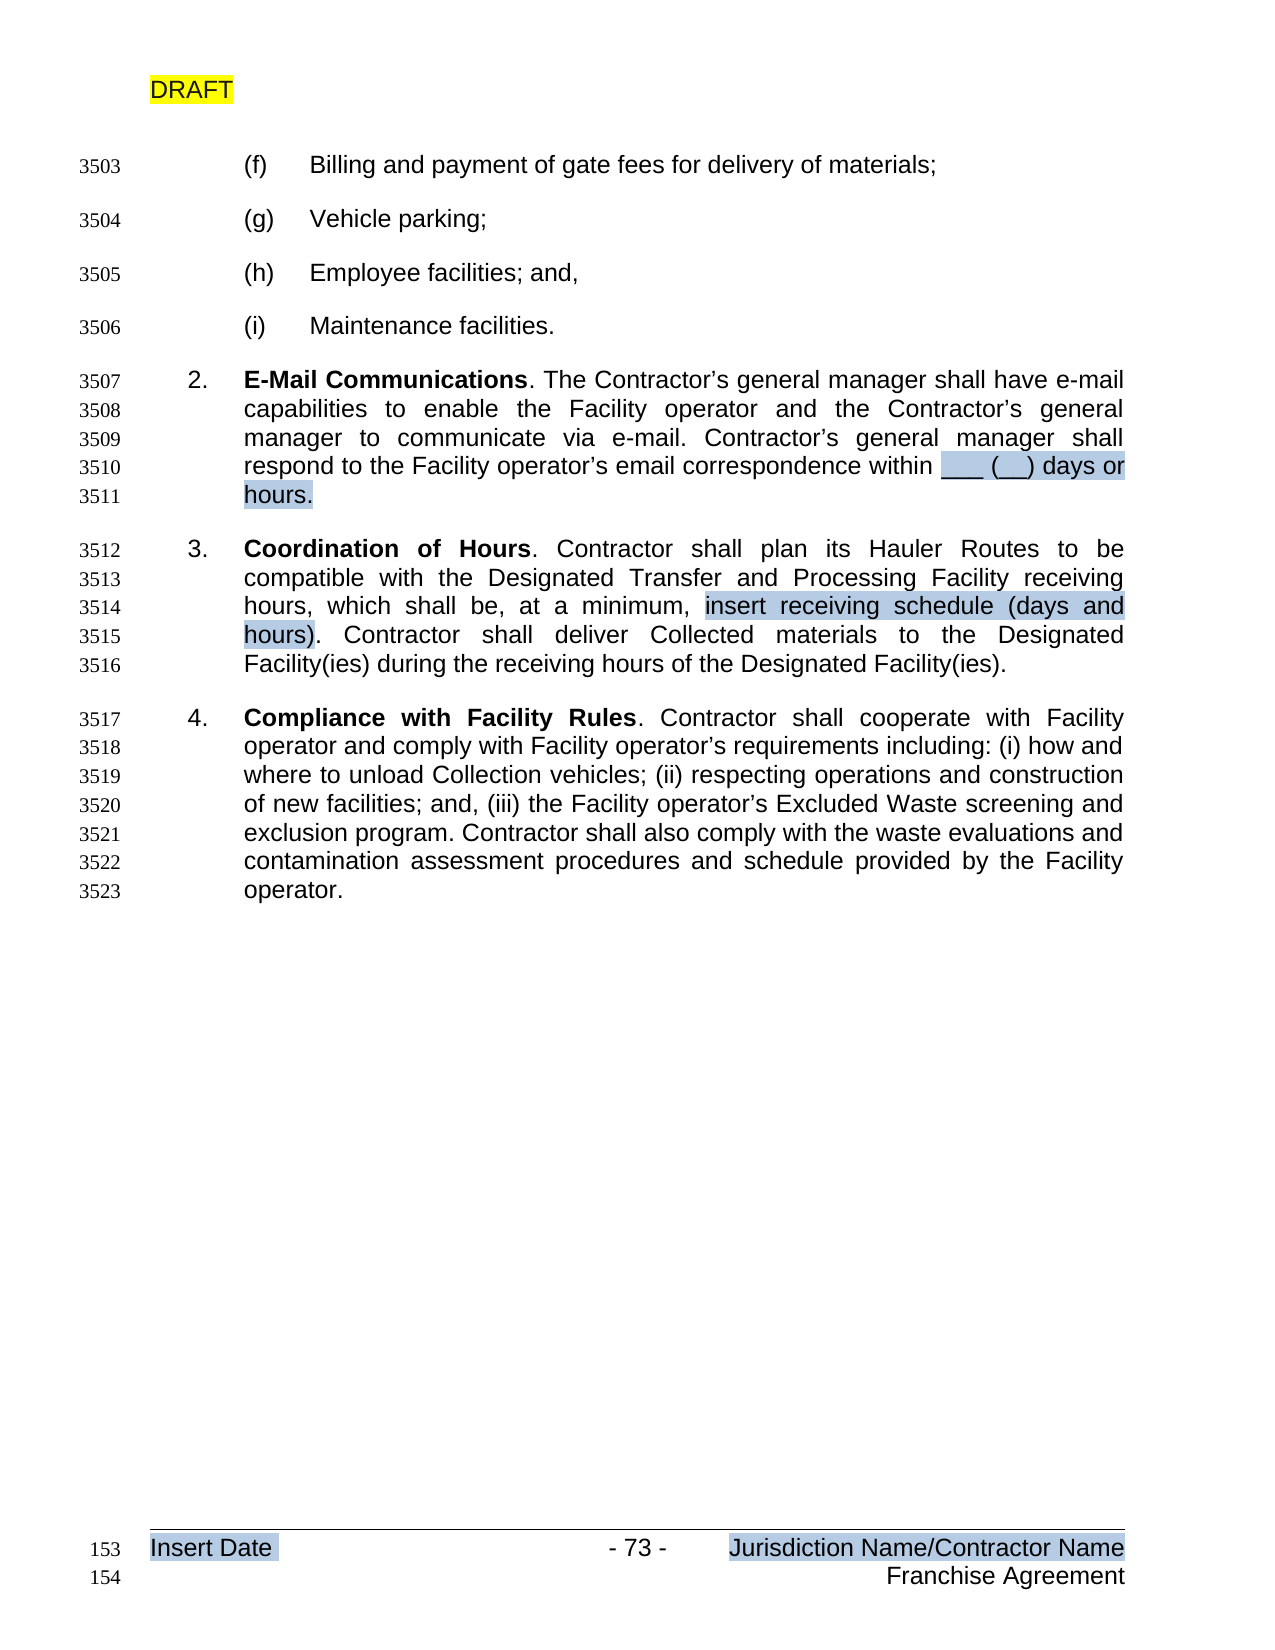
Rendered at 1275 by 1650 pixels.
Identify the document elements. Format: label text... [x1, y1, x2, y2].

text 4. Compliance with Facility Rules. Contractor shall cooperate with Facility operator and comply with Facility operator’s requirements including: (i) how and where to unload Collection vehicles; (ii) respecting operations and construction of new facilities; and, (iii) the Facility operator’s Excluded Waste screening and exclusion program. Contractor shall also comply with the waste evaluations and contamination assessment procedures and schedule provided by the Facility operator. [187, 702, 1125, 904]
text (g) Vehicle parking; [244, 204, 1125, 232]
text (i) Maintenance facilities. [244, 311, 1125, 340]
text (f) Billing and payment of gate fees for delivery of materials; [244, 150, 1125, 179]
text 3. Coordination of Hours. Contractor shall plan its Hauler Routes to be compatible with the Designated Transfer and Processing Facility receiving hours, which shall be, at a minimum, insert receiving schedule (days and hours). Contractor shall deliver Collected materials to the Designated Facility(ies) during the receiving hours of the Designated Facility(ies). [187, 534, 1125, 677]
text (h) Employee facilities; and, [244, 257, 1125, 286]
text 2. E-Mail Communications. The Contractor’s general manager shall have e-mail capabilities to enable the Facility operator and the Contractor’s general manager to communicate via e-mail. Contractor’s general manager shall respond to the Facility operator’s email correspondence within ___ (__) days or hours. [187, 365, 1125, 509]
